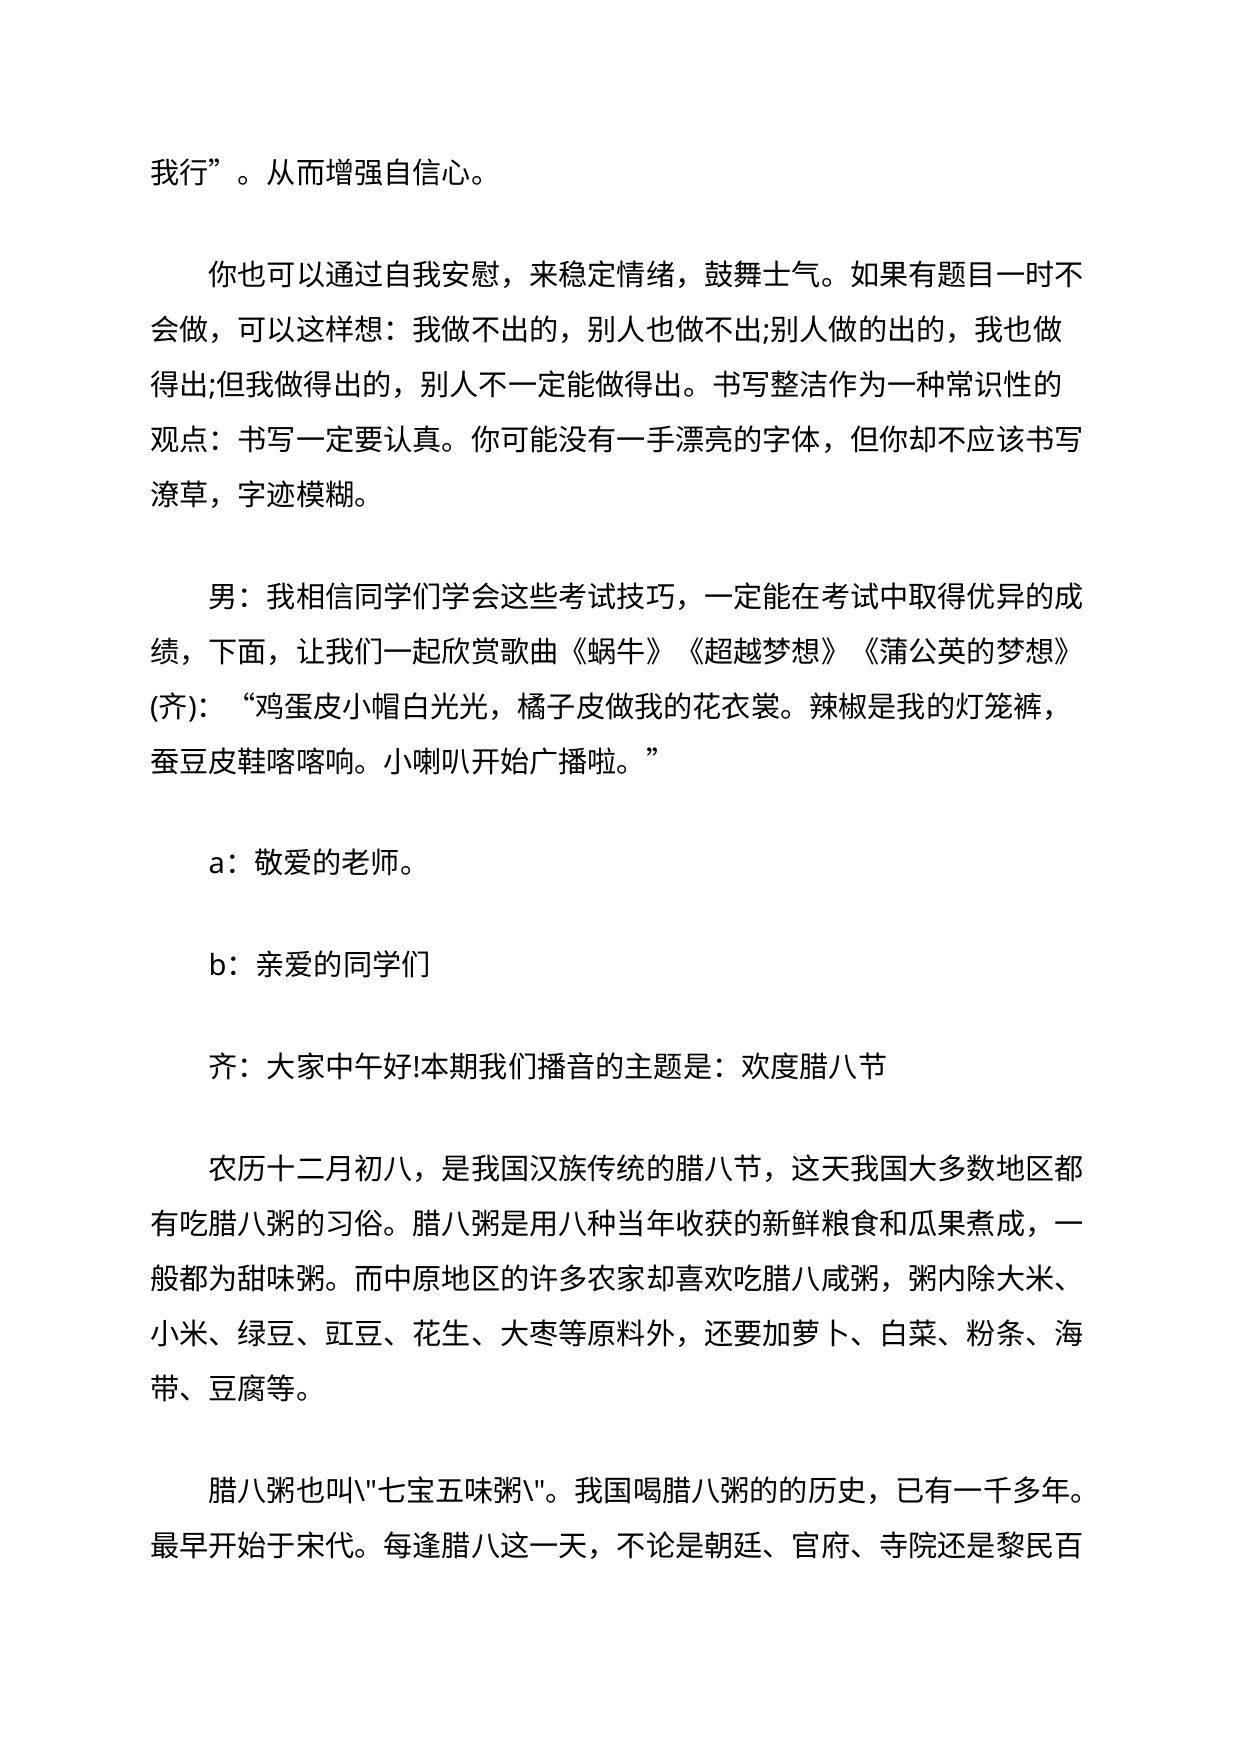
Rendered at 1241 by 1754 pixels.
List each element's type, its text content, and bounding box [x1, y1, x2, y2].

text 男：我相信同学们学会这些考试技巧，一定能在考试中取得优异的成绩，下面，让我们一起欣赏歌曲《蜗牛》《超越梦想》《蒲公英的梦想》(齐)：“鸡蛋皮小帽白光光，橘子皮做我的花衣裳。辣椒是我的灯笼裤，蚕豆皮鞋喀喀响。小喇叭开始广播啦。” [150, 573, 1090, 780]
text 农历十二月初八，是我国汉族传统的腊八节，这天我国大多数地区都有吃腊八粥的习俗。腊八粥是用八种当年收获的新鲜粮食和瓜果煮成，一般都为甜味粥。而中原地区的许多农家却喜欢吃腊八咸粥，粥内除大米、小米、绿豆、豇豆、花生、大枣等原料外，还要加萝卜、白菜、粉条、海带、豆腐等。 [150, 1146, 1090, 1408]
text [150, 1467, 1090, 1564]
text b：亲爱的同学们 [150, 942, 1090, 984]
text 你也可以通过自我安慰，来稳定情绪，鼓舞士气。如果有题目一时不会做，可以这样想：我做不出的，别人也做不出;别人做的出的，我也做得出;但我做得出的，别人不一定能做得出。书写整洁作为一种常识性的观点：书写一定要认真。你可能没有一手漂亮的字体，但你却不应该书写潦草，字迹模糊。 [150, 252, 1090, 514]
text a：敬爱的老师。 [150, 840, 1090, 882]
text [150, 150, 1090, 192]
text 齐：大家中午好!本期我们播音的主题是：欢度腊八节 [150, 1044, 1090, 1086]
